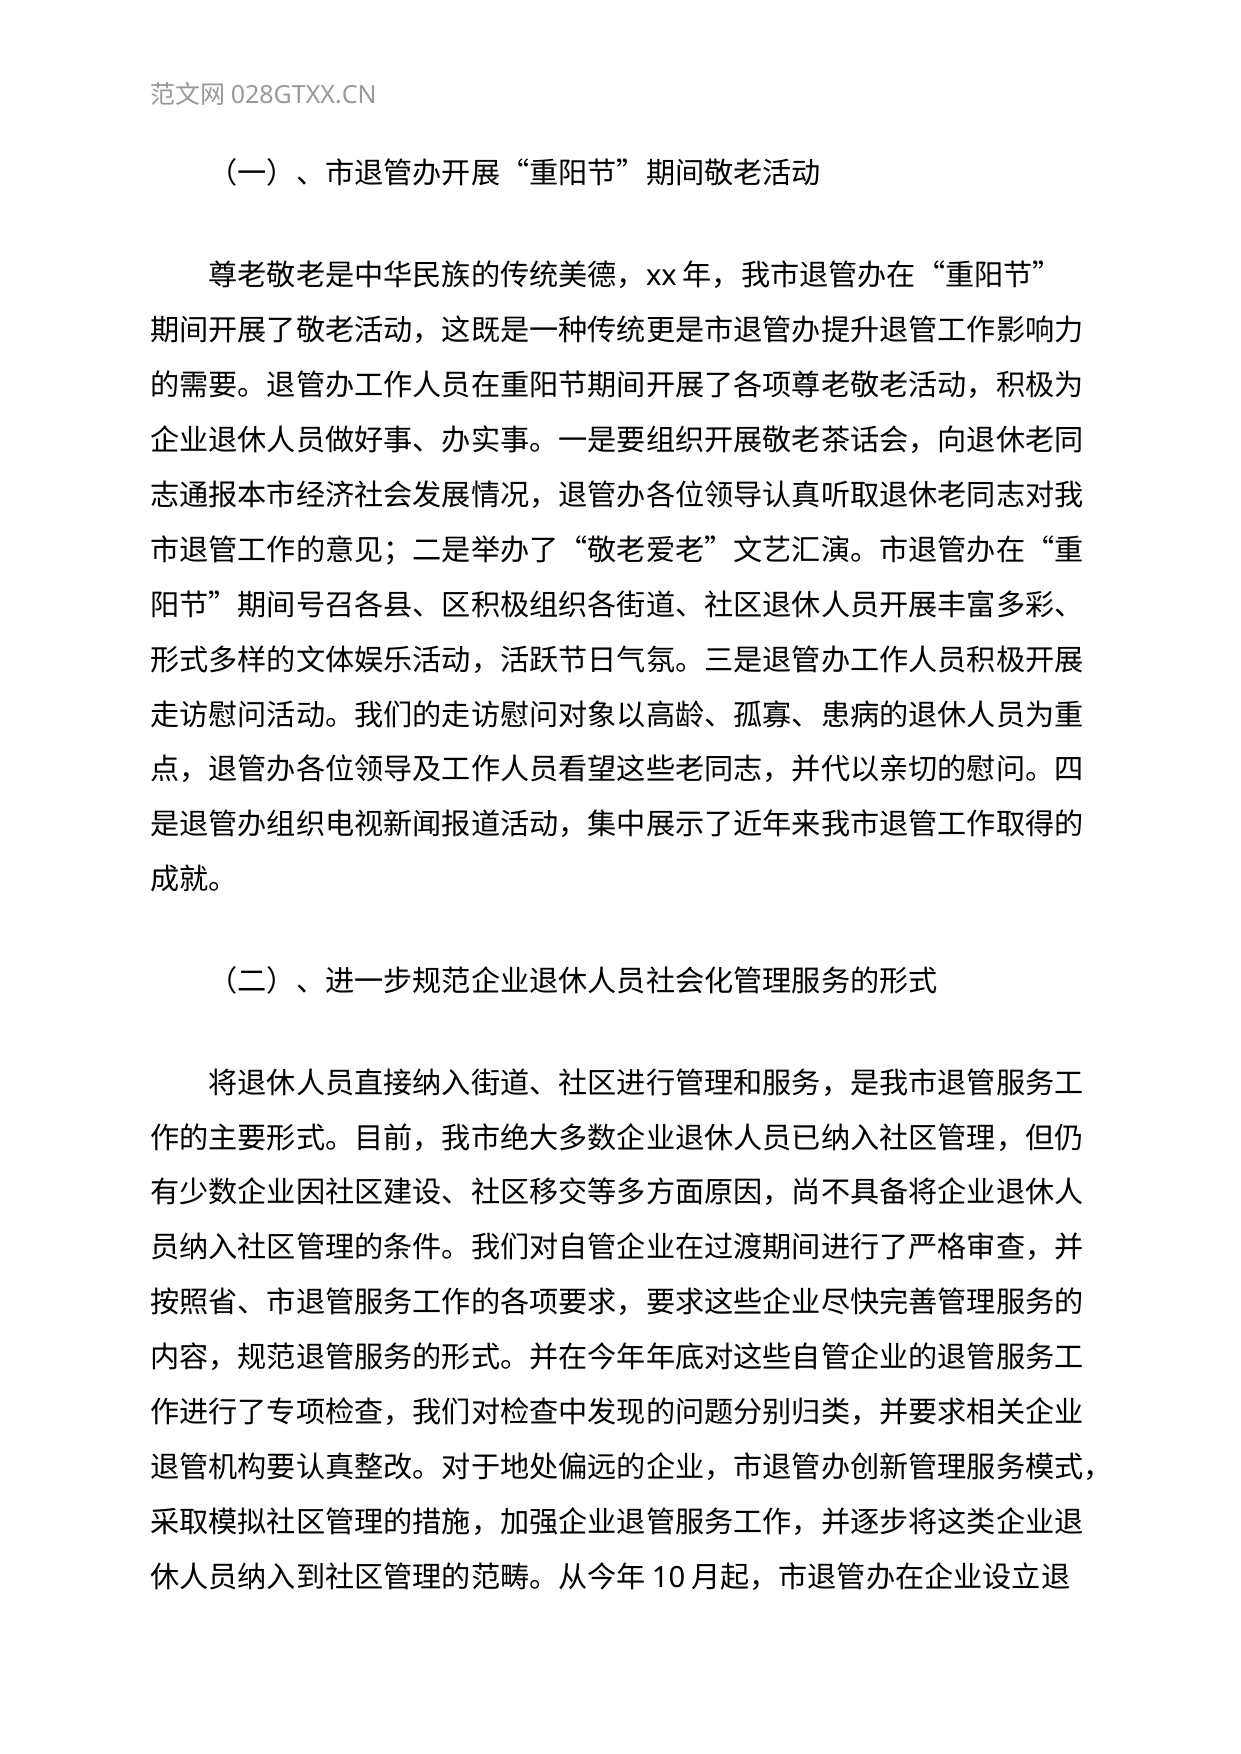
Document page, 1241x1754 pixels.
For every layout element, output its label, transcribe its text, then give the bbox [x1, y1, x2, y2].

text （一）、市退管办开展“重阳节”期间敬老活动 [150, 150, 1090, 192]
text （二）、进一步规范企业退休人员社会化管理服务的形式 [150, 957, 1090, 1000]
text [150, 1059, 1090, 1596]
text 尊老敬老是中华民族的传统美德，xx年，我市退管办在“重阳节”期间开展了敬老活动，这既是一种传统更是市退管办提升退管工作影响力的需要。退管办工作人员在重阳节期间开展了各项尊老敬老活动，积极为企业退休人员做好事、办实事。一是要组织开展敬老茶话会，向退休老同志通报本市经济社会发展情况，退管办各位领导认真听取退休老同志对我市退管工作的意见；二是举办了“敬老爱老”文艺汇演。市退管办在“重阳节”期间号召各县、区积极组织各街道、社区退休人员开展丰富多彩、形式多样的文体娱乐活动，活跃节日气氛。三是退管办工作人员积极开展走访慰问活动。我们的走访慰问对象以高龄、孤寡、患病的退休人员为重点，退管办各位领导及工作人员看望这些老同志，并代以亲切的慰问。四是退管办组织电视新闻报道活动，集中展示了近年来我市退管工作取得的成就。 [150, 252, 1090, 898]
